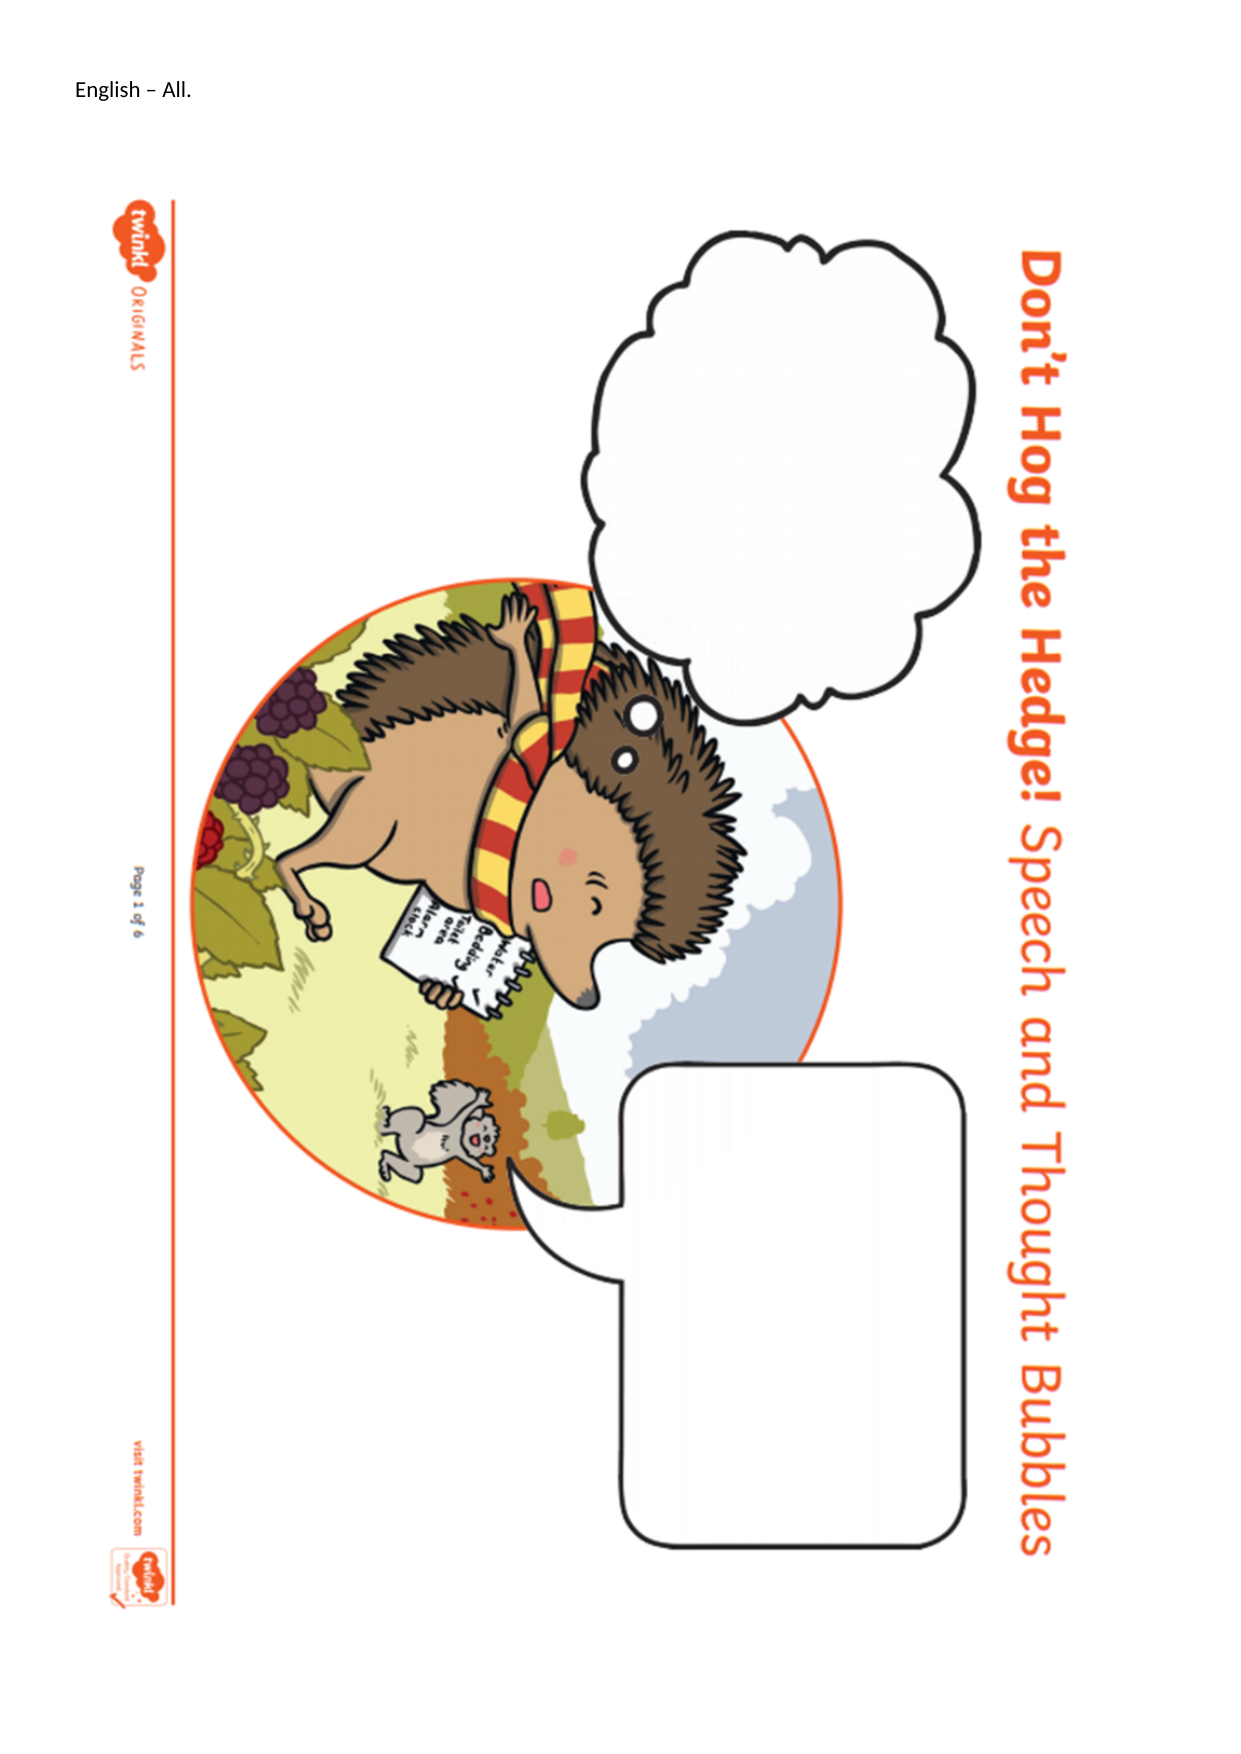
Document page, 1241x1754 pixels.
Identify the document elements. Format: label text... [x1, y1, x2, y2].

text English – All. [75, 75, 1165, 103]
picture [78, 174, 1119, 1631]
